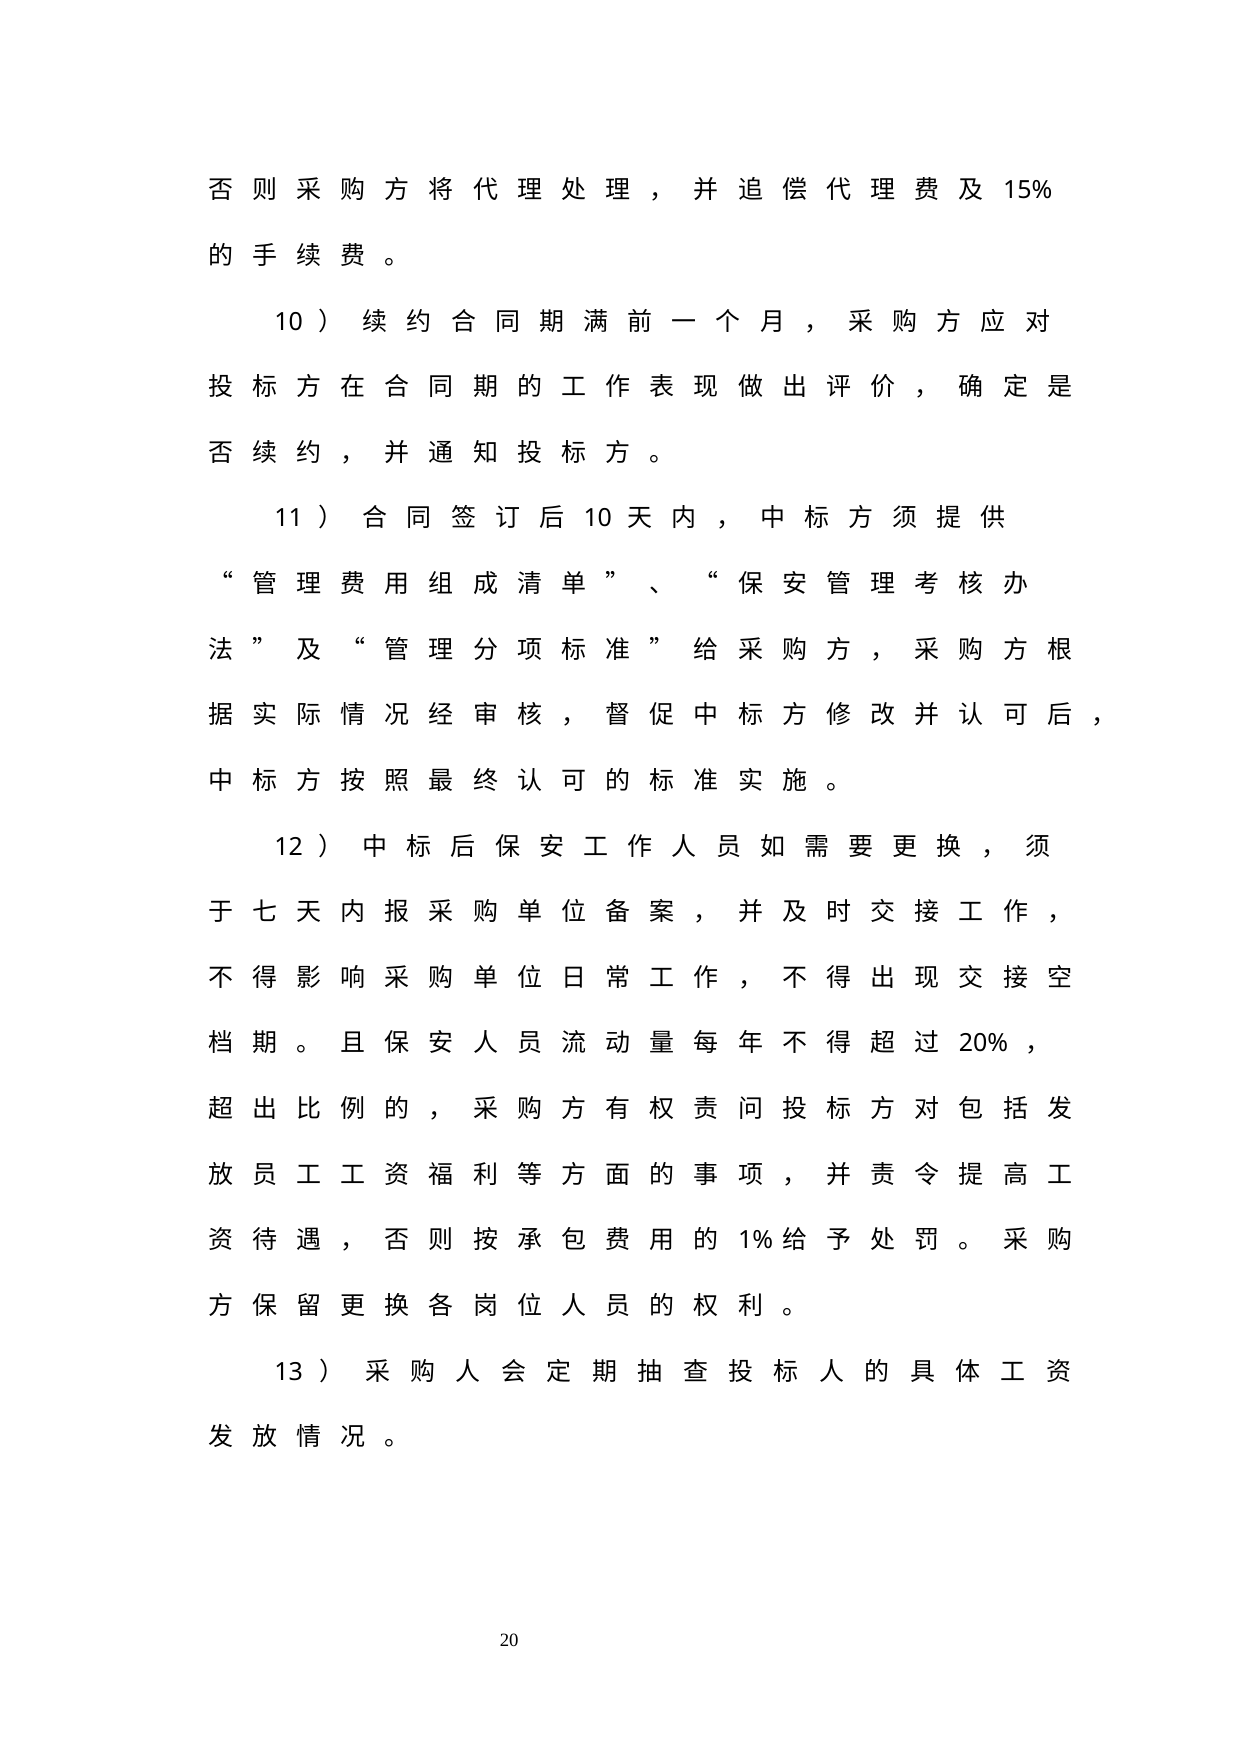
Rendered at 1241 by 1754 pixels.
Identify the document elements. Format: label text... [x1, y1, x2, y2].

text 10）续约合同期满前一个月，采购方应对投标方在合同期的工作表现做出评价，确定是否续约，并通知投标方。 [208, 286, 1091, 483]
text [208, 155, 1091, 286]
text 13）采购人会定期抽查投标人的具体工资发放情况。 [208, 1336, 1091, 1468]
text 12）中标后保安工作人员如需要更换，须于七天内报采购单位备案，并及时交接工作，不得影响采购单位日常工作，不得出现交接空档期。且保安人员流动量每年不得超过20%，超出比例的，采购方有权责问投标方对包括发放员工工资福利等方面的事项，并责令提高工资待遇，否则按承包费用的1%给予处罚。采购方保留更换各岗位人员的权利。 [208, 811, 1091, 1336]
text 11）合同签订后10天内，中标方须提供“管理费用组成清单”、“保安管理考核办法”及“管理分项标准”给采购方，采购方根据实际情况经审核，督促中标方修改并认可后，中标方按照最终认可的标准实施。 [208, 483, 1091, 811]
